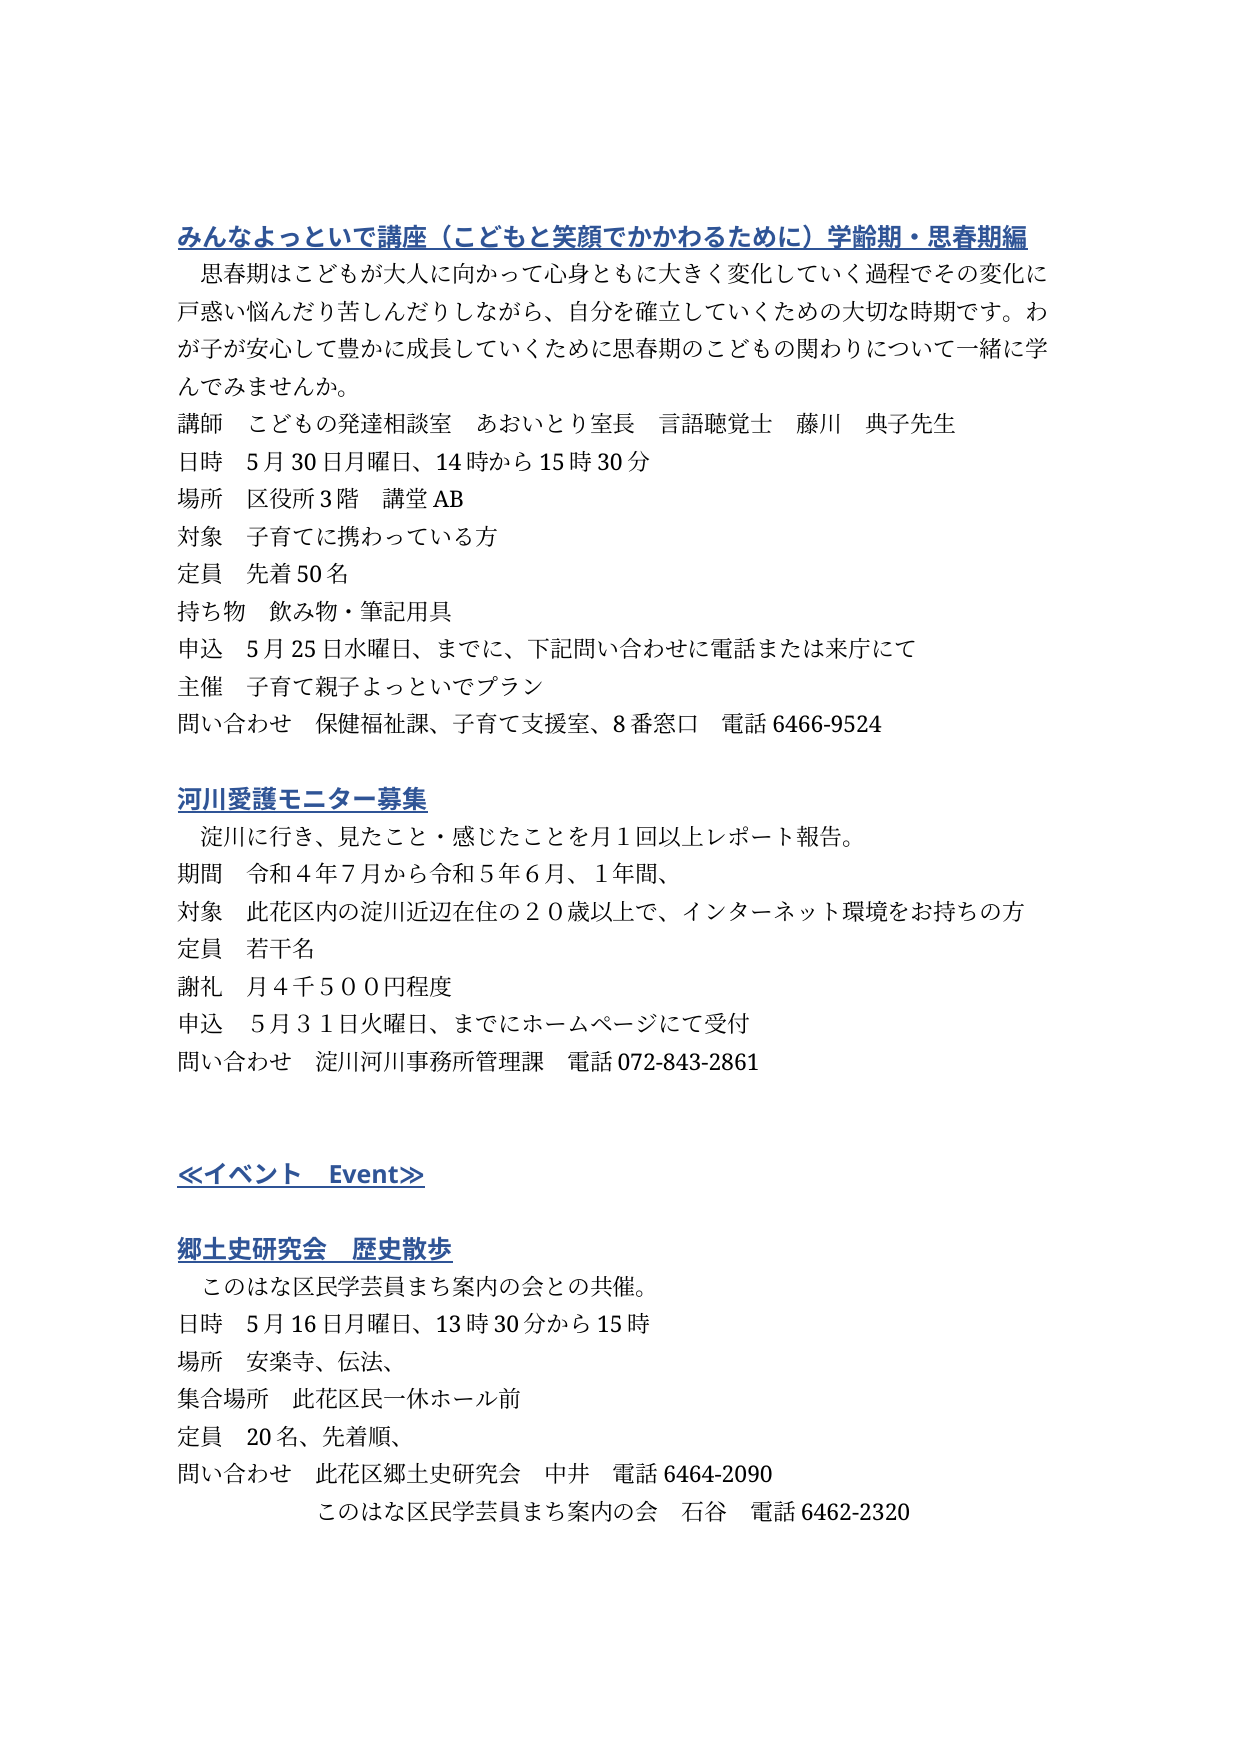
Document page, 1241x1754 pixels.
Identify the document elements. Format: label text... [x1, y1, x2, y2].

text 講師 こどもの発達相談室 あおいとり室長 言語聴覚士 藤川 典子先生 [177, 404, 1063, 442]
text 申込 5月25日水曜日、までに、下記問い合わせに電話または来庁にて [177, 629, 1063, 667]
text 主催 子育て親子よっといでプラン [177, 667, 1063, 704]
text 思春期はこどもが大人に向かって心身ともに大きく変化していく過程でその変化に戸惑い悩んだり苦しんだりしながら、自分を確立していくための大切な時期です。わが子が安心して豊かに成長していくために思春期のこどもの関わりについて一緒に学んでみませんか。 [177, 254, 1063, 404]
text 日時 5月16日月曜日、13時30分から15時 [177, 1304, 1063, 1342]
text 定員 若干名 [177, 929, 1063, 967]
text 郷土史研究会 歴史散歩 [177, 1229, 1063, 1267]
text このはな区民学芸員まち案内の会 石谷 電話6462-2320 [177, 1492, 1063, 1529]
text このはな区民学芸員まち案内の会との共催。 [177, 1267, 1063, 1304]
text 集合場所 此花区民一休ホール前 [177, 1379, 1063, 1417]
text 対象 子育てに携わっている方 [177, 517, 1063, 554]
text みんなよっといで講座（こどもと笑顔でかかわるために）学齢期・思春期編 [177, 217, 1063, 254]
text 問い合わせ 此花区郷土史研究会 中井 電話6464-2090 [177, 1454, 1063, 1492]
text 問い合わせ 淀川河川事務所管理課 電話072-843-2861 [177, 1042, 1063, 1079]
text 場所 安楽寺、伝法、 [177, 1342, 1063, 1379]
text 申込 ５月３１日火曜日、までにホームページにて受付 [177, 1004, 1063, 1042]
text 対象 此花区内の淀川近辺在住の２０歳以上で、インターネット環境をお持ちの方 [177, 892, 1063, 929]
text 期間 令和４年７月から令和５年６月、１年間、 [177, 854, 1063, 892]
text 問い合わせ 保健福祉課、子育て支援室、8番窓口 電話6466-9524 [177, 704, 1063, 742]
text 持ち物 飲み物・筆記用具 [177, 592, 1063, 629]
text ≪イベント Event≫ [177, 1154, 1063, 1192]
text 淀川に行き、見たこと・感じたことを月１回以上レポート報告。 [177, 817, 1063, 854]
text 謝礼 月４千５００円程度 [177, 967, 1063, 1004]
text 河川愛護モニター募集 [177, 779, 1063, 817]
text 定員 先着50名 [177, 554, 1063, 592]
text 日時 5月30日月曜日、14時から15時30分 [177, 442, 1063, 479]
text 場所 区役所3階 講堂AB [177, 479, 1063, 517]
text 定員 20名、先着順、 [177, 1417, 1063, 1454]
